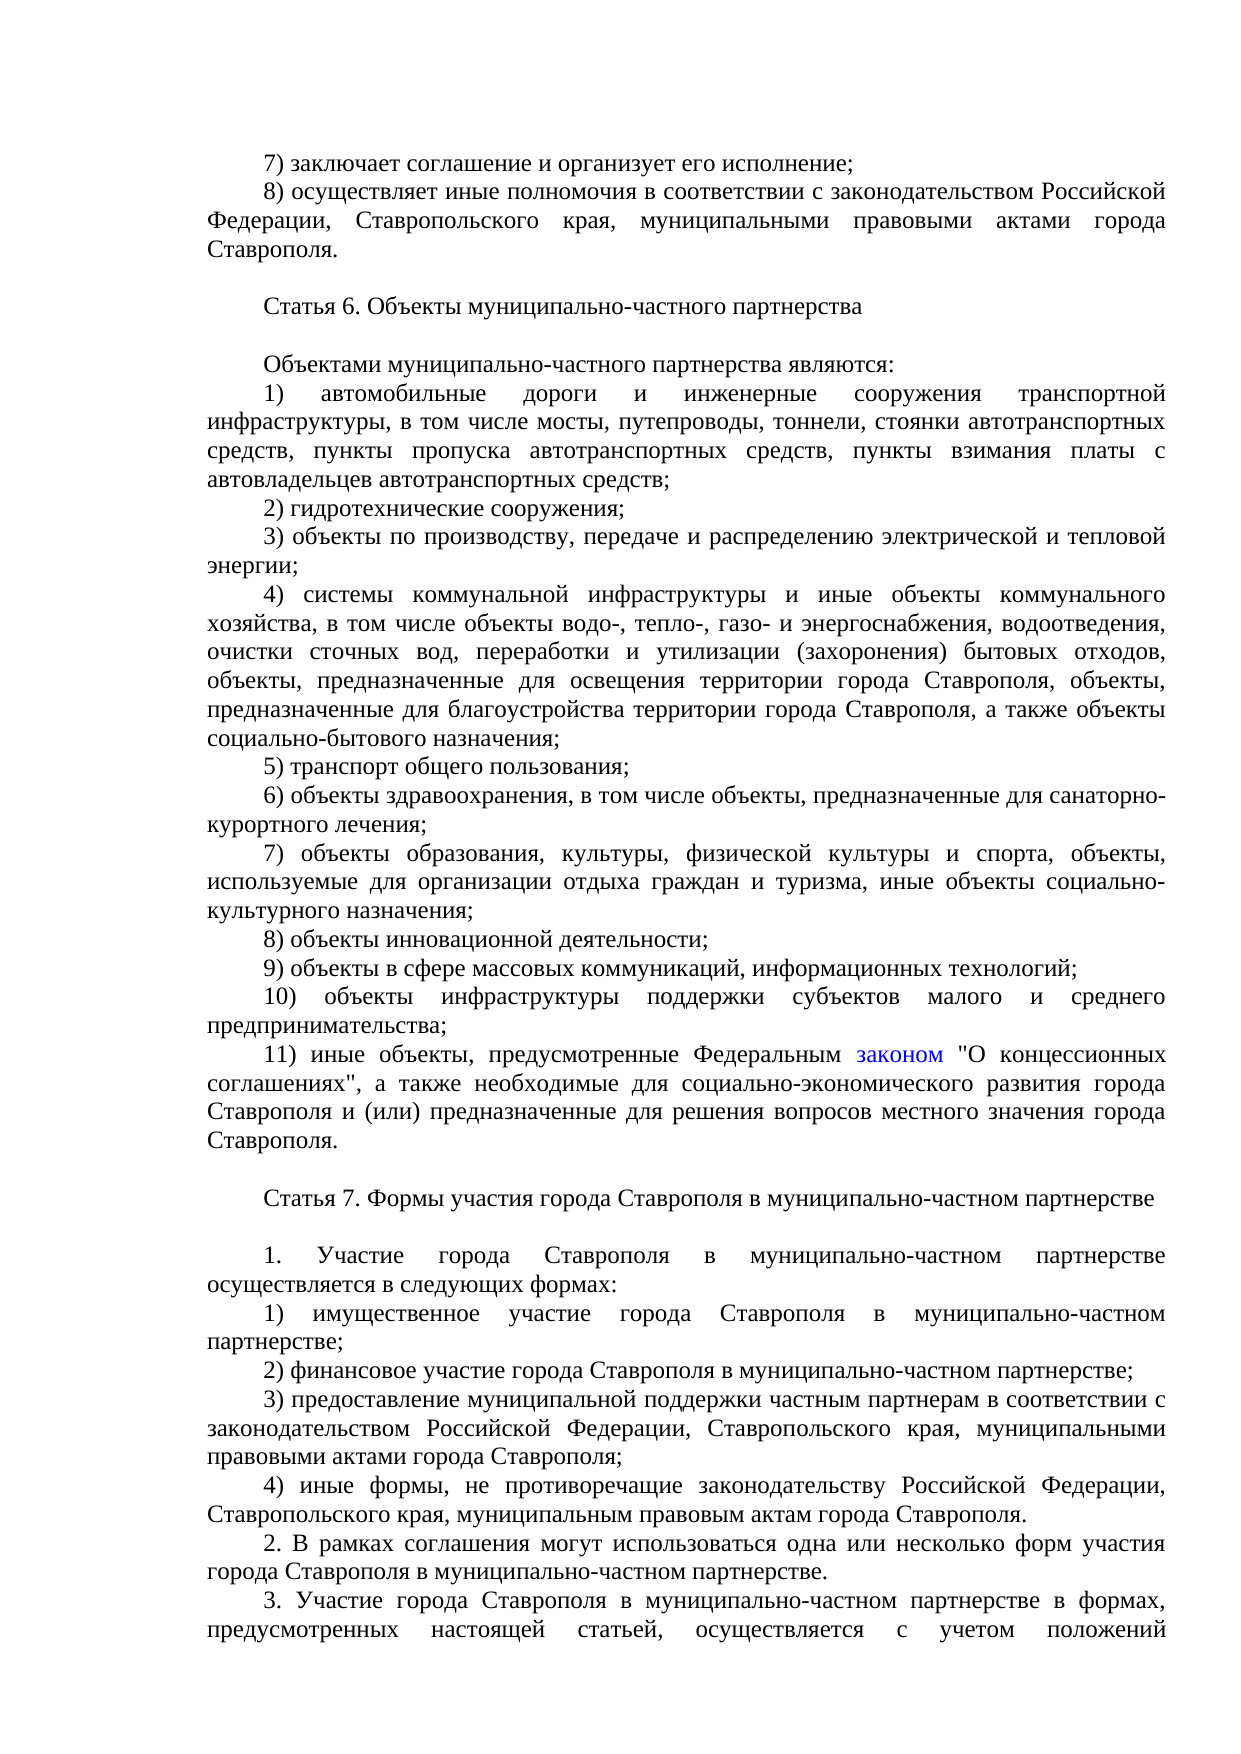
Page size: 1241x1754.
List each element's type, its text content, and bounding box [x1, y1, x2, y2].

text 1) автомобильные дороги и инженерные сооружения транспортной инфраструктуры, в том числе мосты, путепроводы, тоннели, стоянки автотранспортных средств, пункты пропуска автотранспортных средств, пункты взимания платы с автовладельцев автотранспортных средств; [207, 378, 1167, 493]
text Объектами муниципально-частного партнерства являются: [207, 349, 1167, 378]
text 3) объекты по производству, передаче и распределению электрической и тепловой энергии; [207, 521, 1167, 579]
text 3) предоставление муниципальной поддержки частным партнерам в соответствии с законодательством Российской Федерации, Ставропольского края, муниципальными правовыми актами города Ставрополя; [207, 1384, 1167, 1470]
text Статья 7. Формы участия города Ставрополя в муниципально-частном партнерстве [207, 1183, 1167, 1211]
text 4) иные формы, не противоречащие законодательству Российской Федерации, Ставропольского края, муниципальным правовым актам города Ставрополя. [207, 1470, 1167, 1528]
text Статья 6. Объекты муниципально-частного партнерства [207, 291, 1167, 320]
text 4) системы коммунальной инфраструктуры и иные объекты коммунального хозяйства, в том числе объекты водо-, тепло-, газо- и энергоснабжения, водоотведения, очистки сточных вод, переработки и утилизации (захоронения) бытовых отходов, объекты, предназначенные для освещения территории города Ставрополя, объекты, предназначенные для благоустройства территории города Ставрополя, а также объекты социально-бытового назначения; [207, 579, 1167, 751]
text 8) объекты инновационной деятельности; [207, 924, 1167, 953]
text 5) транспорт общего пользования; [207, 751, 1167, 780]
text 1. Участие города Ставрополя в муниципально-частном партнерстве осуществляется в следующих формах: [207, 1240, 1167, 1298]
text 7) объекты образования, культуры, физической культуры и спорта, объекты, используемые для организации отдыха граждан и туризма, иные объекты социально-культурного назначения; [207, 838, 1167, 924]
text 8) осуществляет иные полномочия в соответствии с законодательством Российской Федерации, Ставропольского края, муниципальными правовыми актами города Ставрополя. [207, 176, 1167, 263]
text 9) объекты в сфере массовых коммуникаций, информационных технологий; [207, 953, 1167, 981]
text 10) объекты инфраструктуры поддержки субъектов малого и среднего предпринимательства; [207, 981, 1167, 1039]
text 2. В рамках соглашения могут использоваться одна или несколько форм участия города Ставрополя в муниципально-частном партнерстве. [207, 1528, 1167, 1585]
text 11) иные объекты, предусмотренные Федеральным законом "О концессионных соглашениях", а также необходимые для социально-экономического развития города Ставрополя и (или) предназначенные для решения вопросов местного значения города Ставрополя. [207, 1039, 1167, 1154]
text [207, 1585, 1167, 1643]
text 6) объекты здравоохранения, в том числе объекты, предназначенные для санаторно-курортного лечения; [207, 780, 1167, 838]
text 2) гидротехнические сооружения; [207, 493, 1167, 521]
text 2) финансовое участие города Ставрополя в муниципально-частном партнерстве; [207, 1355, 1167, 1384]
text 1) имущественное участие города Ставрополя в муниципально-частном партнерстве; [207, 1298, 1167, 1355]
text 7) заключает соглашение и организует его исполнение; [207, 148, 1167, 176]
